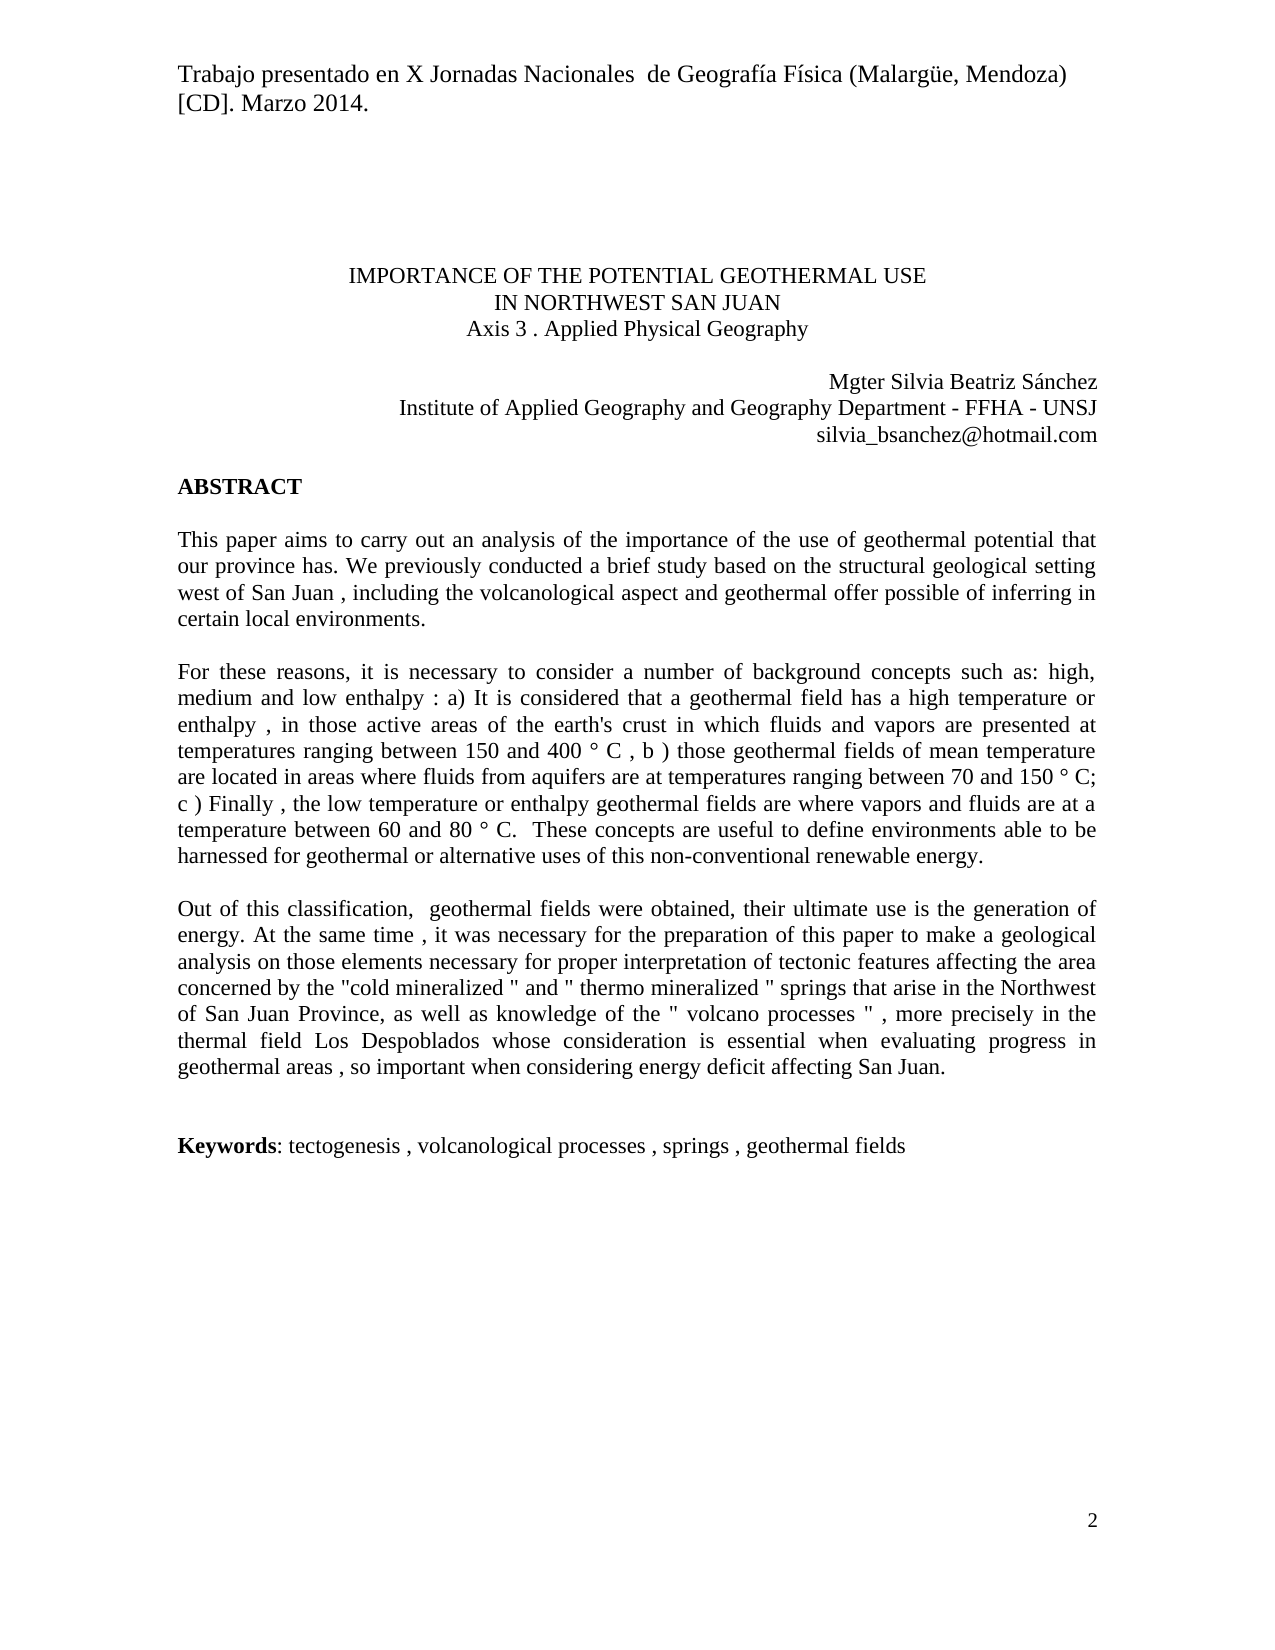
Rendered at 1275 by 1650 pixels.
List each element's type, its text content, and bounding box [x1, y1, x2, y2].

text Axis 3 . Applied Physical Geography [177, 315, 1098, 342]
text For these reasons, it is necessary to consider a number of background concepts such as: high, medium and low enthalpy : a) It is considered that a geothermal field has a high temperature or enthalpy , in those active areas of the earth's crust in which fluids and vapors are presented at temperatures ranging between 150 and 400 ° C , b ) those geothermal fields of mean temperature are located in areas where fluids from aquifers are at temperatures ranging between 70 and 150 ° C; c ) Finally , the low temperature or enthalpy geothermal fields are where vapors and fluids are at a temperature between 60 and 80 ° C. These concepts are useful to define environments able to be harnessed for geothermal or alternative uses of this non-conventional renewable energy. [177, 658, 1098, 869]
text silvia_bsanchez@hotmail.com [177, 421, 1098, 447]
text Institute of Applied Geography and Geography Department - FFHA - UNSJ [177, 394, 1098, 421]
text This paper aims to carry out an analysis of the importance of the use of geothermal potential that our province has. We previously conducted a brief study based on the structural geological setting west of San Juan , including the volcanological aspect and geothermal offer possible of inferring in certain local environments. [177, 526, 1098, 632]
text IMPORTANCE OF THE POTENTIAL GEOTHERMAL USE [177, 263, 1098, 289]
text Mgter Silvia Beatriz Sánchez [177, 368, 1098, 394]
text Keywords: tectogenesis , volcanological processes , springs , geothermal fields [177, 1132, 1098, 1159]
text ABSTRACT [177, 473, 1098, 500]
text Out of this classification, geothermal fields were obtained, their ultimate use is the generation of energy. At the same time , it was necessary for the preparation of this paper to make a geological analysis on those elements necessary for proper interpretation of tectonic features affecting the area concerned by the "cold mineralized " and " thermo mineralized " springs that arise in the Northwest of San Juan Province, as well as knowledge of the " volcano processes " , more precisely in the thermal field Los Despoblados whose consideration is essential when evaluating progress in geothermal areas , so important when considering energy deficit affecting San Juan. [177, 895, 1098, 1079]
text IN NORTHWEST SAN JUAN [177, 289, 1098, 315]
